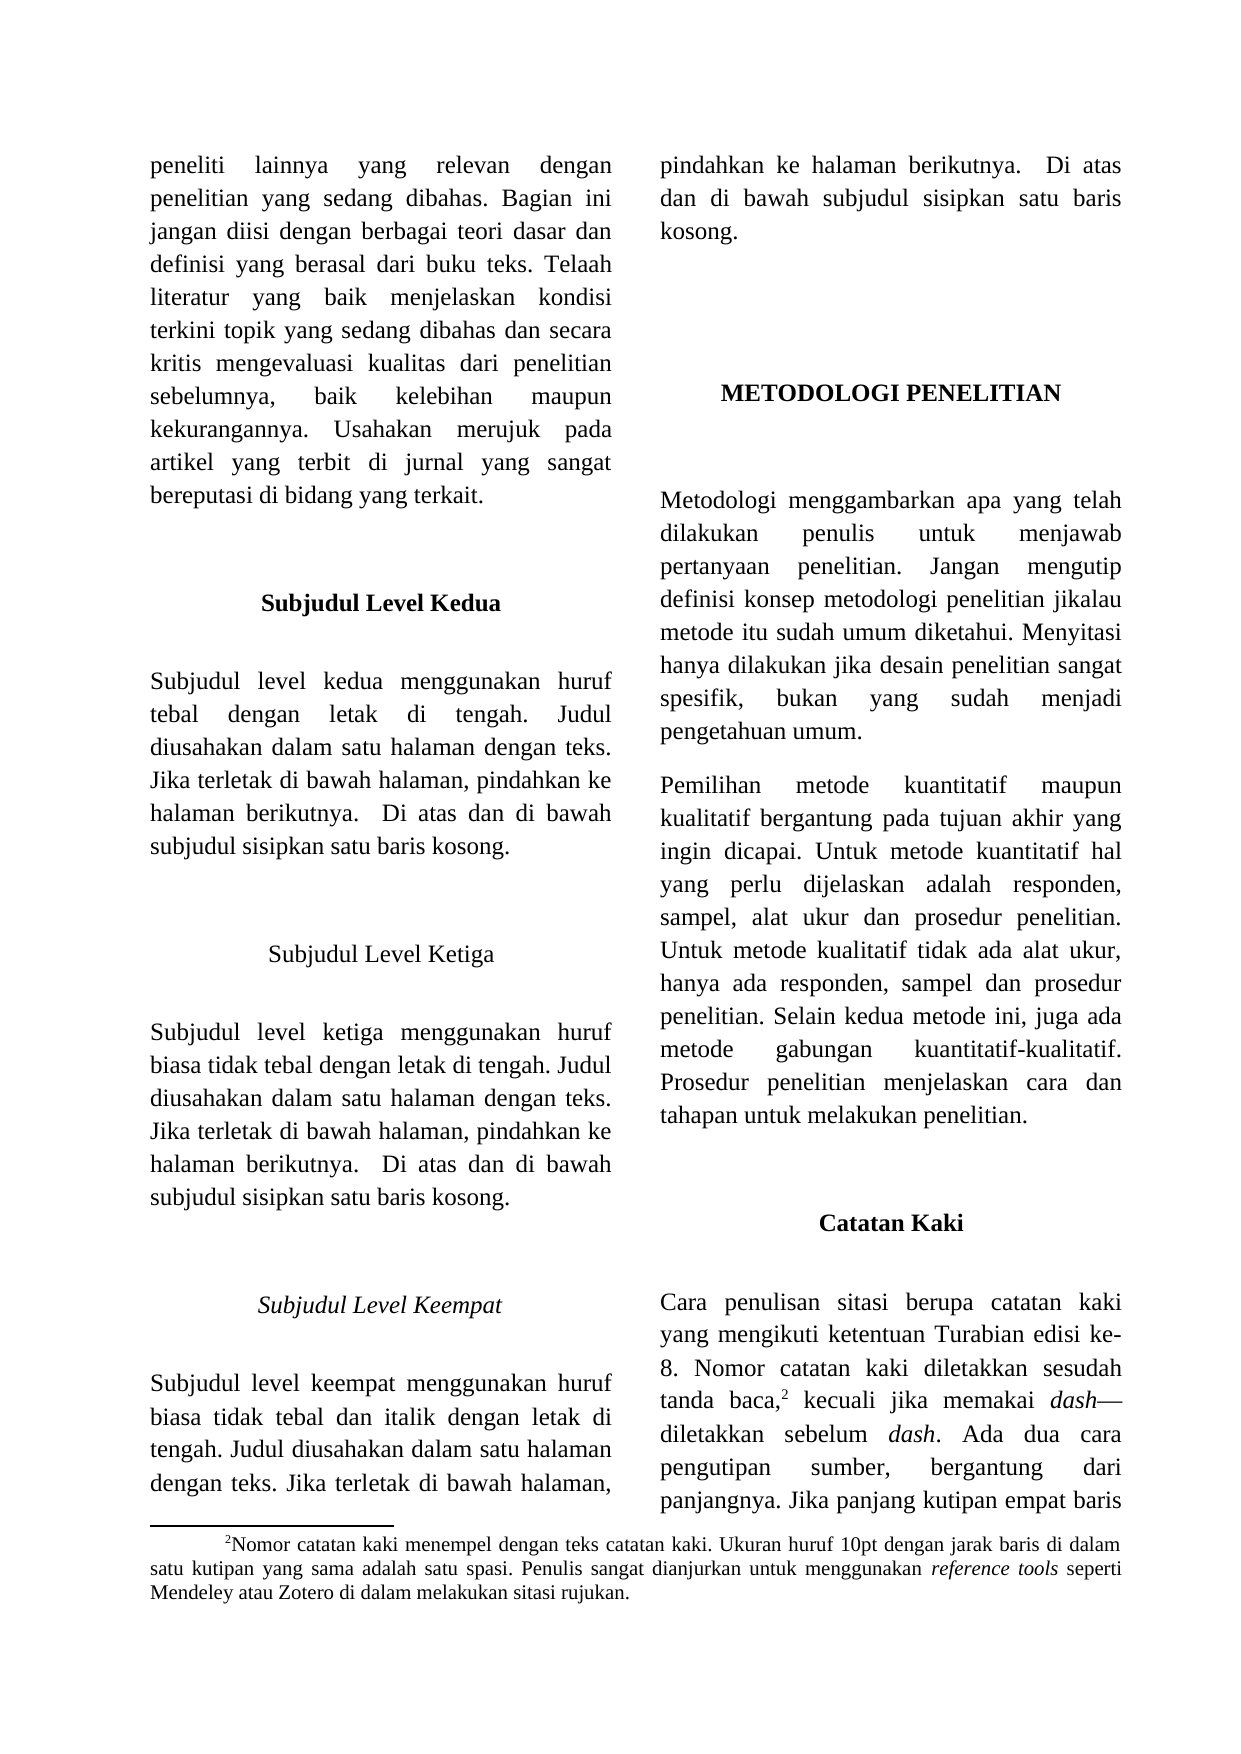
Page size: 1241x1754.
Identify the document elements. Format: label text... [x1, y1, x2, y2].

text Subjudul level kedua menggunakan huruf tebal dengan letak di tengah. Judul diusahakan dalam satu halaman dengan teks. Jika terletak di bawah halaman, pindahkan ke halaman berikutnya. Di atas dan di bawah subjudul sisipkan satu baris kosong. [150, 666, 612, 860]
subtitle Subjudul Level Ketiga [150, 939, 612, 968]
subtitle Subjudul Level Keempat [150, 1290, 612, 1319]
text Subjudul level ketiga menggunakan huruf biasa tidak tebal dengan letak di tengah. Judul diusahakan dalam satu halaman dengan teks. Jika terletak di bawah halaman, pindahkan ke halaman berikutnya. Di atas dan di bawah subjudul sisipkan satu baris kosong. [150, 1017, 612, 1211]
text Pemilihan metode kuantitatif maupun kualitatif bergantung pada tujuan akhir yang ingin dicapai. Untuk metode kuantitatif hal yang perlu dijelaskan adalah responden, sampel, alat ukur dan prosedur penelitian. Untuk metode kualitatif tidak ada alat ukur, hanya ada responden, sampel dan prosedur penelitian. Selain kedua metode ini, juga ada metode gabungan kuantitatif-kualitatif. Prosedur penelitian menjelaskan cara dan tahapan untuk melakukan penelitian. [660, 770, 1122, 1129]
text Subjudul level keempat menggunakan huruf biasa tidak tebal dan italik dengan letak di tengah. Judul diusahakan dalam satu halaman dengan teks. Jika terletak di bawah halaman, pindahkan ke halaman berikutnya. Di atas dan di bawah subjudul sisipkan satu baris kosong. [150, 1368, 612, 1496]
text Subjudul level keempat menggunakan huruf biasa tidak tebal dan italik dengan letak di tengah. Judul diusahakan dalam satu halaman dengan teks. Jika terletak di bawah halaman, pindahkan ke halaman berikutnya. Di atas dan di bawah subjudul sisipkan satu baris kosong. [660, 150, 1122, 245]
subtitle Catatan Kaki [660, 1208, 1122, 1237]
subtitle METODOLOGI PENELITIAN [660, 378, 1122, 406]
text Metodologi menggambarkan apa yang telah dilakukan penulis untuk menjawab pertanyaan penelitian. Jangan mengutip definisi konsep metodologi penelitian jikalau metode itu sudah umum diketahui. Menyitasi hanya dilakukan jika desain penelitian sangat spesifik, bukan yang sudah menjadi pengetahuan umum. [660, 485, 1122, 745]
subtitle Subjudul Level Kedua [150, 588, 612, 617]
